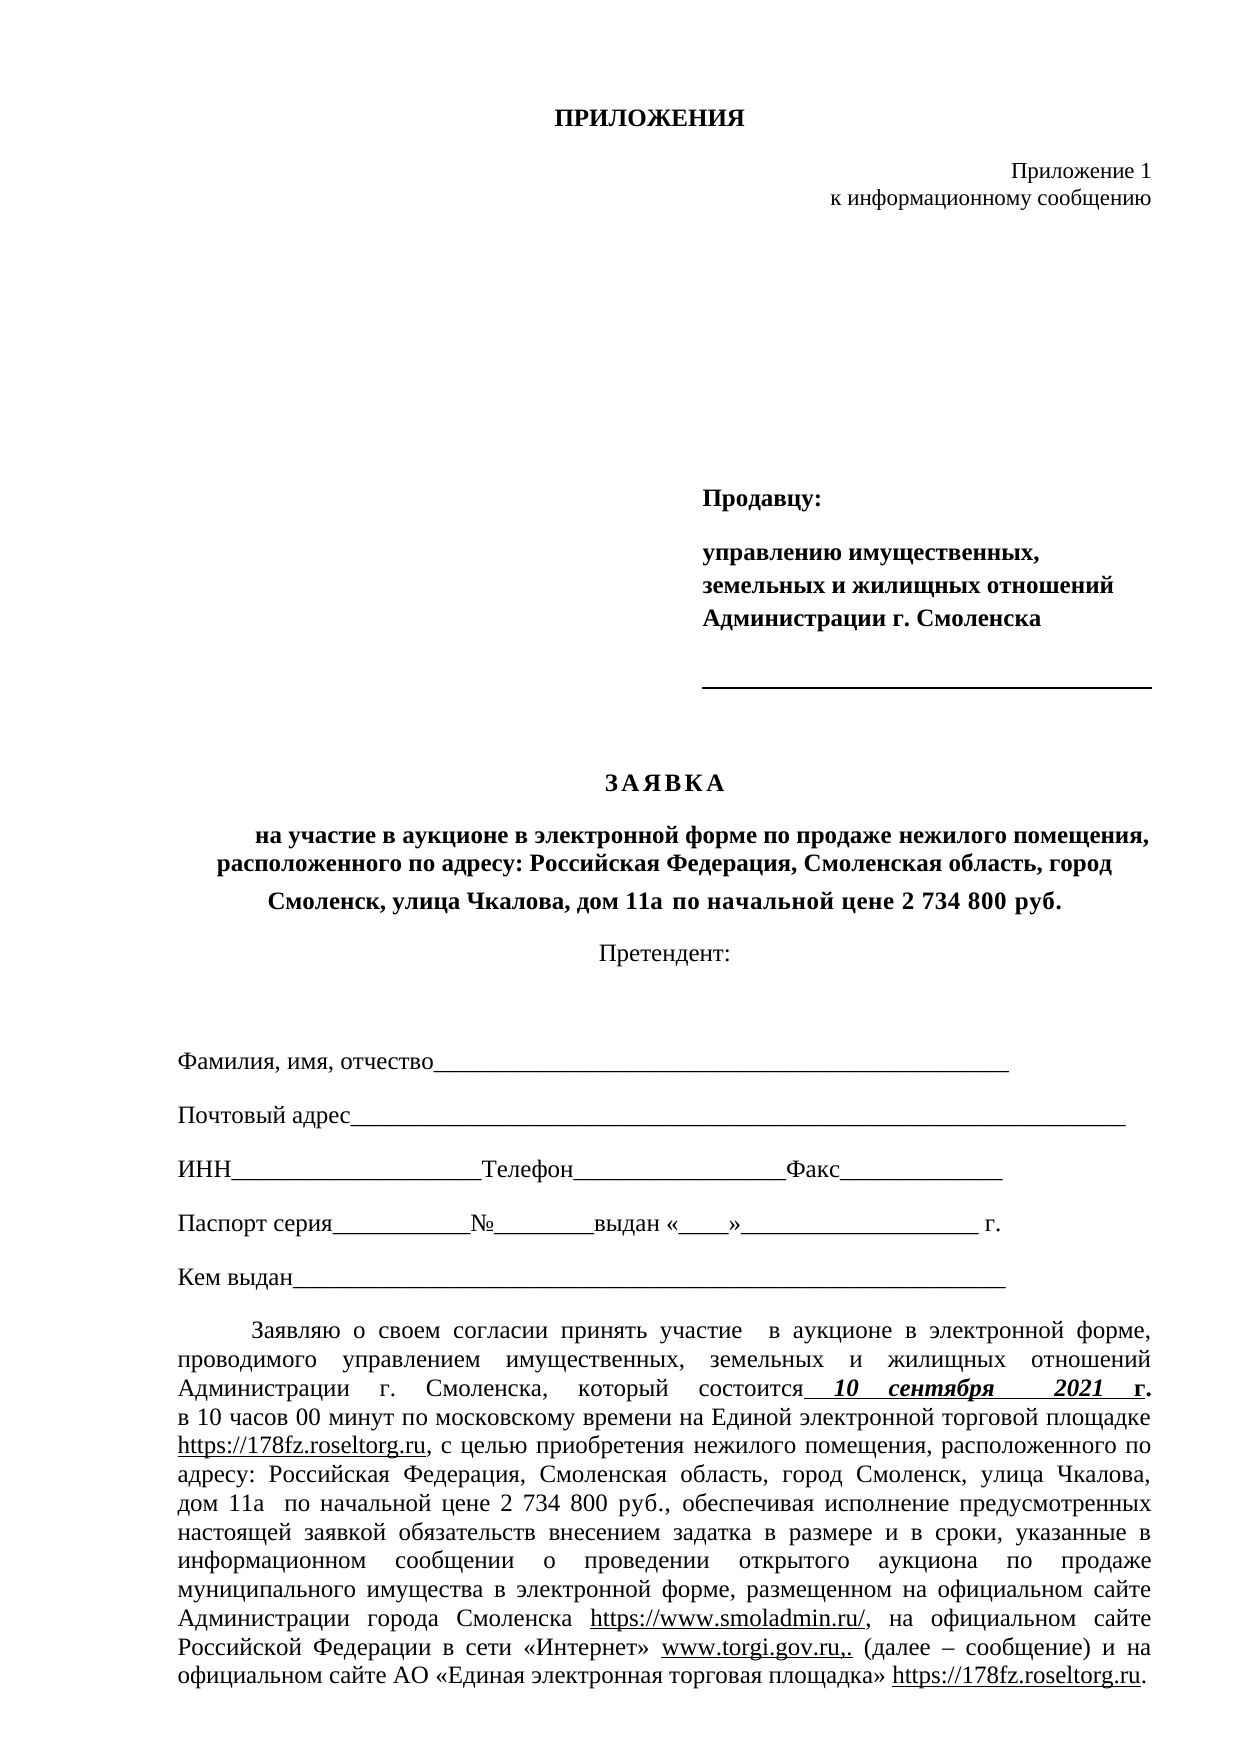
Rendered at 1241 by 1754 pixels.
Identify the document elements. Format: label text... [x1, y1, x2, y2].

text ЗАЯВКА [177, 768, 1152, 797]
text на участие в аукционе в электронной форме по продаже нежилого помещения, расположенного по адресу: Российская Федерация, Смоленская область, город Смоленск, улица Чкалова, дом 11а по начальной цене 2 734 800 руб. [177, 822, 1152, 918]
text управлению имущественных, земельных и жилищных отношений Администрации г. Смоленска [702, 537, 1152, 632]
text ПРИЛОЖЕНИЯ [118, 103, 1181, 132]
text Заявляю о своем согласии принять участие в аукционе в электронной форме, проводимого управлением имущественных, земельных и жилищных отношений Администрации г. Смоленска, который состоится 10 сентября 2021 г. в 10 часов 00 минут по московскому времени на Единой электронной торговой площадке https://178fz.roseltorg.ru, с целью приобретения нежилого помещения, расположенного по адресу: Российская Федерация, Смоленская область, город Смоленск, улица Чкалова, дом 11а по начальной цене 2 734 800 руб., обеспечивая исполнение предусмотренных настоящей заявкой обязательств внесением задатка в размере и в сроки, указанные в информационном сообщении о проведении открытого аукциона по продаже муниципального имущества в электронной форме, размещенном на официальном сайте Администрации города Смоленска https://www.smoladmin.ru/, на официальном сайте Российской Федерации в сети «Интернет» www.torgi.gov.ru,. (далее – сообщение) и на официальном сайте АО «Единая электронная торговая площадка» https://178fz.roseltorg.ru. [177, 1316, 1152, 1689]
text Почтовый адрес______________________________________________________________ [177, 1100, 1152, 1129]
text Фамилия, имя, отчество______________________________________________ [177, 1046, 1152, 1075]
text Претендент: [177, 938, 1152, 967]
text ИНН____________________Телефон_________________Факс_____________ [177, 1154, 1152, 1183]
text Паспорт серия___________№________выдан «____»___________________ г. [177, 1208, 1152, 1237]
text к информационному сообщению [177, 184, 1152, 210]
text Кем выдан_________________________________________________________ [177, 1262, 1152, 1290]
text Продавцу: [702, 264, 1152, 512]
text Приложение 1 [177, 157, 1152, 184]
